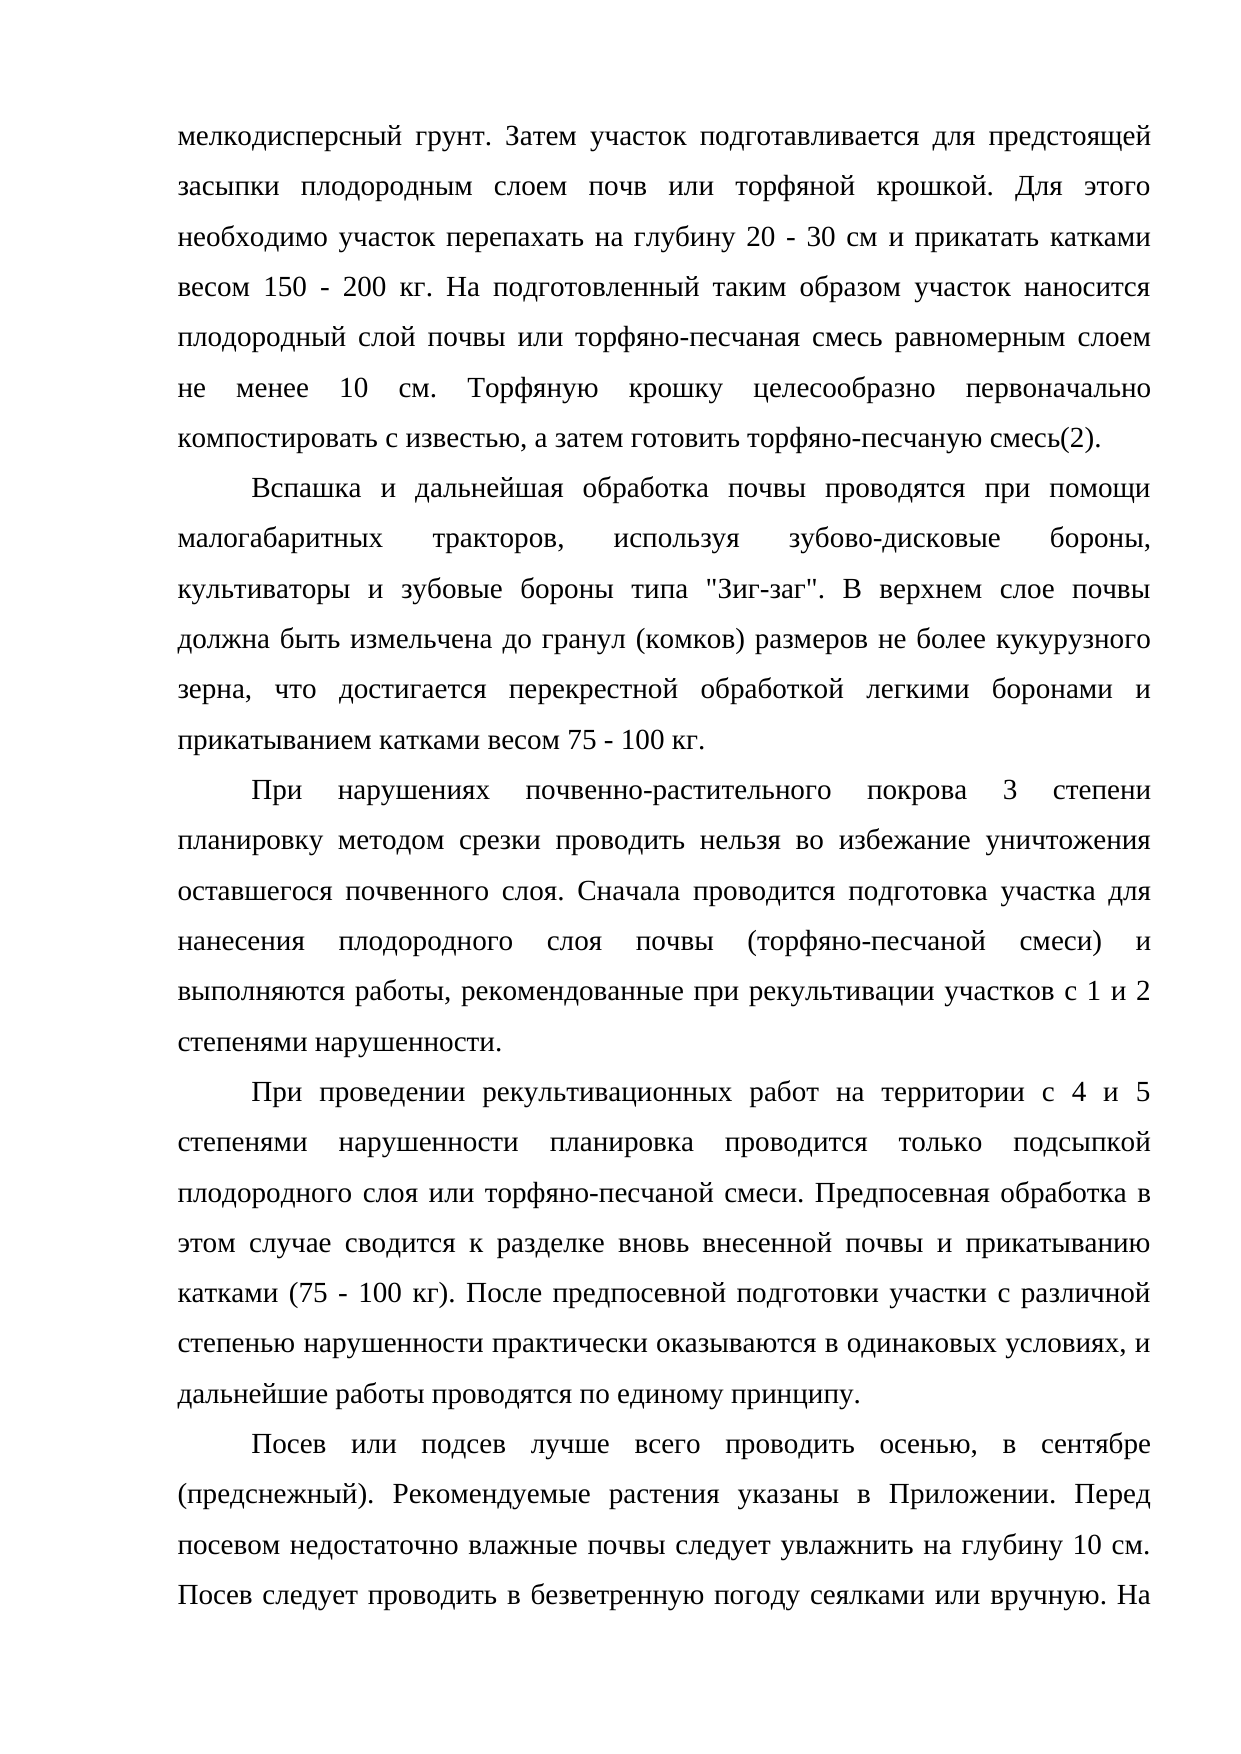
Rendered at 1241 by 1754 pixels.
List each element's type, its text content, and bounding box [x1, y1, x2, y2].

text Вспашка и дальнейшая обработка почвы проводятся при помощи малогабаритных тракторов, используя зубово-дисковые бороны, культиваторы и зубовые бороны типа "Зиг-заг". В верхнем слое почвы должна быть измельчена до гранул (комков) размеров не более кукурузного зерна, что достигается перекрестной обработкой легкими боронами и прикатыванием катками весом 75 - 100 кг. [177, 470, 1152, 755]
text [177, 118, 1152, 453]
text При проведении рекультивационных работ на территории с 4 и 5 степенями нарушенности планировка проводится только подсыпкой плодородного слоя или торфяно-песчаной смеси. Предпосевная обработка в этом случае сводится к разделке вновь внесенной почвы и прикатыванию катками (75 - 100 кг). После предпосевной подготовки участки с различной степенью нарушенности практически оказываются в одинаковых условиях, и дальнейшие работы проводятся по единому принципу. [177, 1074, 1152, 1409]
text При нарушениях почвенно-растительного покрова 3 степени планировку методом срезки проводить нельзя во избежание уничтожения оставшегося почвенного слоя. Сначала проводится подготовка участка для нанесения плодородного слоя почвы (торфяно-песчаной смеси) и выполняются работы, рекомендованные при рекультивации участков с 1 и 2 степенями нарушенности. [177, 772, 1152, 1057]
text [177, 1426, 1152, 1611]
